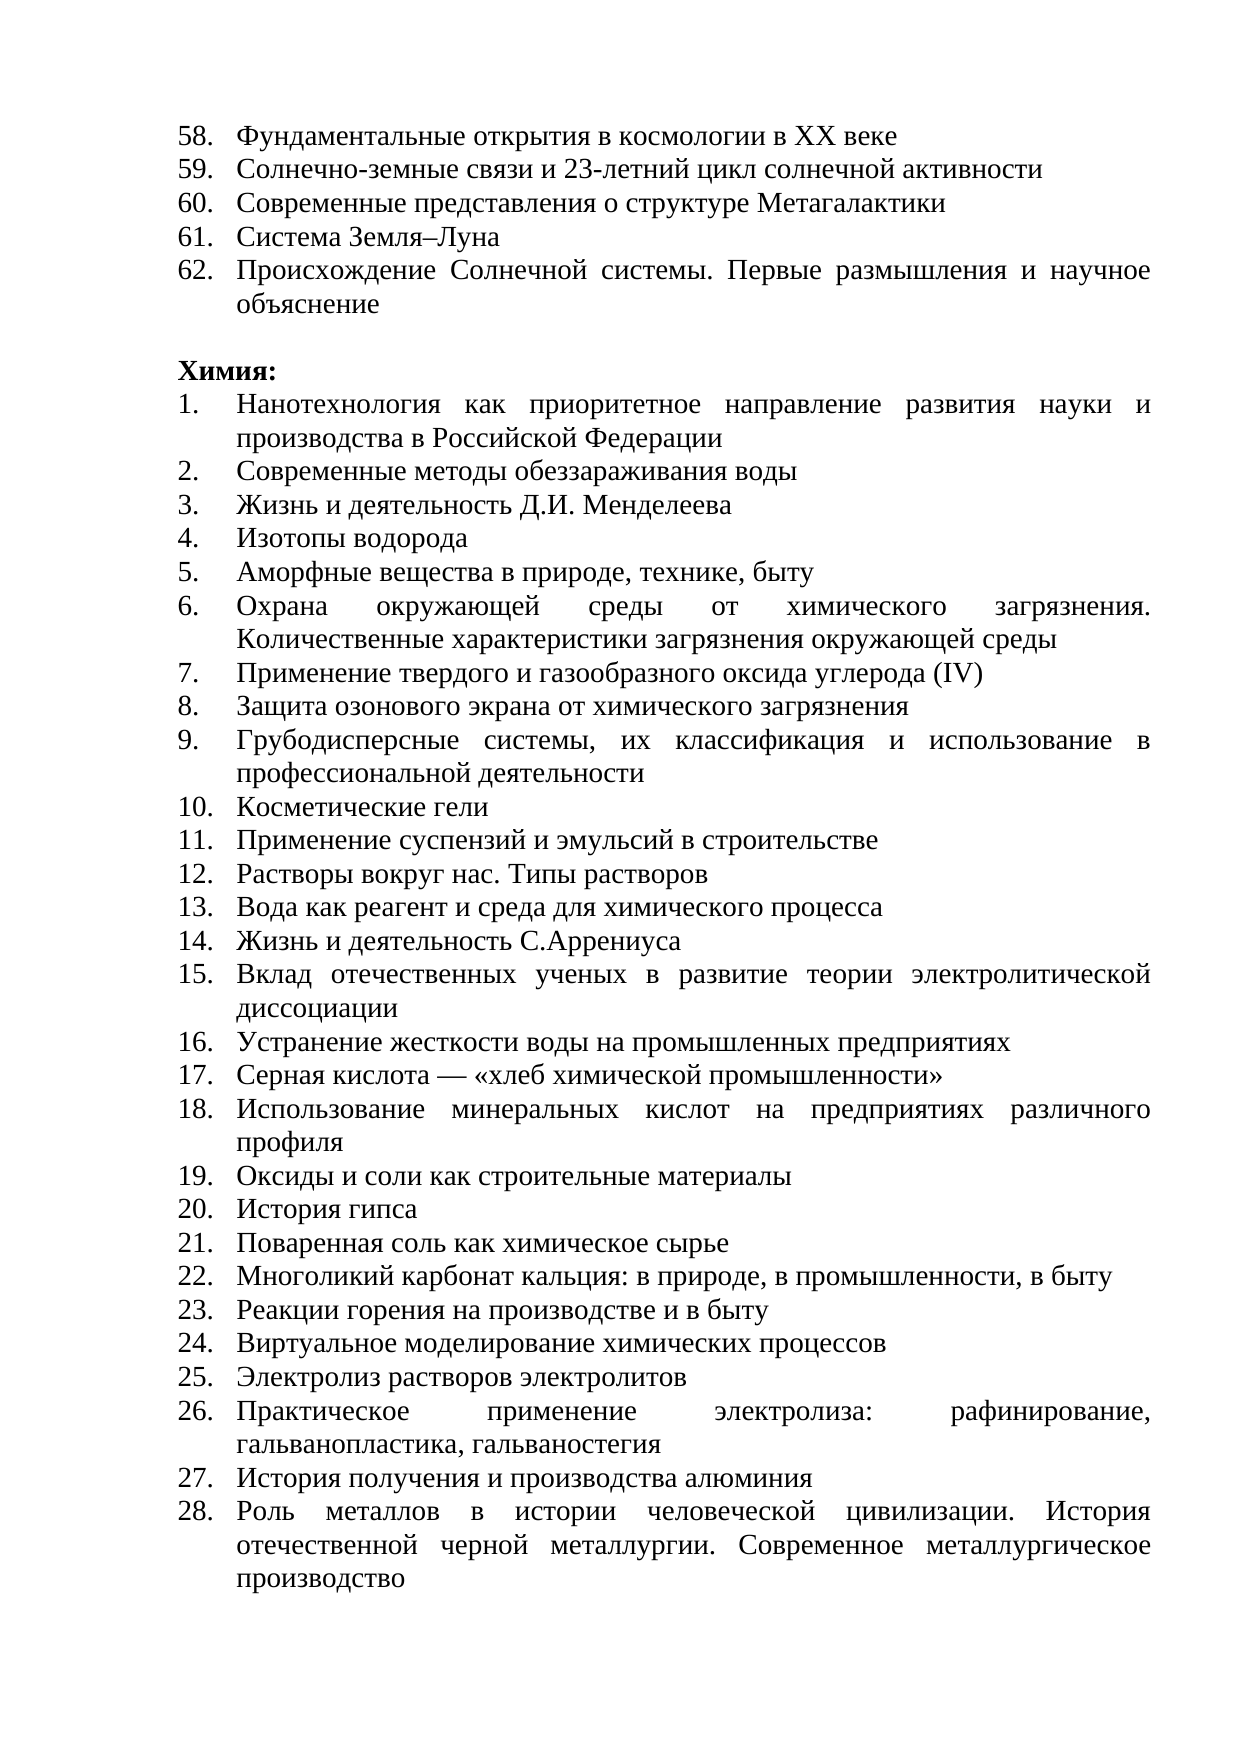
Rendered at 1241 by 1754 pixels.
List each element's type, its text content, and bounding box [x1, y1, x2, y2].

list Жизнь и деятельность Д.И. Менделеева [177, 487, 1152, 521]
list Грубодисперсные системы, их классификация и использование в профессиональной деятельности [177, 722, 1152, 789]
list Практическое применение электролиза: рафинирование, гальванопластика, гальваностегия [177, 1393, 1152, 1460]
list Многоликий карбонат кальция: в природе, в промышленности, в быту [177, 1258, 1152, 1292]
list Использование минеральных кислот на предприятиях различного профиля [177, 1091, 1152, 1158]
list История гипса [177, 1191, 1152, 1225]
list Оксиды и соли как строительные материалы [177, 1158, 1152, 1191]
list Косметические гели [177, 789, 1152, 822]
list Фундаментальные открытия в космологии в ХХ веке [177, 118, 1152, 152]
list Растворы вокруг нас. Типы растворов [177, 856, 1152, 889]
list Жизнь и деятельность С.Аррениуса [177, 923, 1152, 957]
list Защита озонового экрана от химического загрязнения [177, 688, 1152, 722]
list Устранение жесткости воды на промышленных предприятиях [177, 1024, 1152, 1057]
list Реакции горения на производстве и в быту [177, 1292, 1152, 1326]
list Электролиз растворов электролитов [177, 1359, 1152, 1393]
list Современные представления о структуре Метагалактики [177, 185, 1152, 219]
list Система Земля–Луна [177, 219, 1152, 252]
list Солнечно-земные связи и 23-летний цикл солнечной активности [177, 152, 1152, 185]
text Химия: [177, 353, 1152, 386]
list Нанотехнология как приоритетное направление развития науки и производства в Российской Федерации [177, 386, 1152, 453]
list История получения и производства алюминия [177, 1460, 1152, 1493]
list Вклад отечественных ученых в развитие теории электролитической диссоциации [177, 957, 1152, 1024]
list Применение суспензий и эмульсий в строительстве [177, 822, 1152, 856]
list Серная кислота — «хлеб химической промышленности» [177, 1057, 1152, 1091]
list Применение твердого и газообразного оксида углерода (IV) [177, 655, 1152, 688]
list Охрана окружающей среды от химического загрязнения. Количественные характеристики загрязнения окружающей среды [177, 588, 1152, 655]
list Поваренная соль как химическое сырье [177, 1225, 1152, 1258]
list Аморфные вещества в природе, технике, быту [177, 554, 1152, 588]
list Вода как реагент и среда для химического процесса [177, 889, 1152, 923]
list Современные методы обеззараживания воды [177, 453, 1152, 487]
list Происхождение Солнечной системы. Первые размышления и научное объяснение [177, 252, 1152, 319]
list Роль металлов в истории человеческой цивилизации. История отечественной черной металлургии. Современное металлургическое производство [177, 1493, 1152, 1594]
list Изотопы водорода [177, 521, 1152, 554]
list Виртуальное моделирование химических процессов [177, 1326, 1152, 1359]
